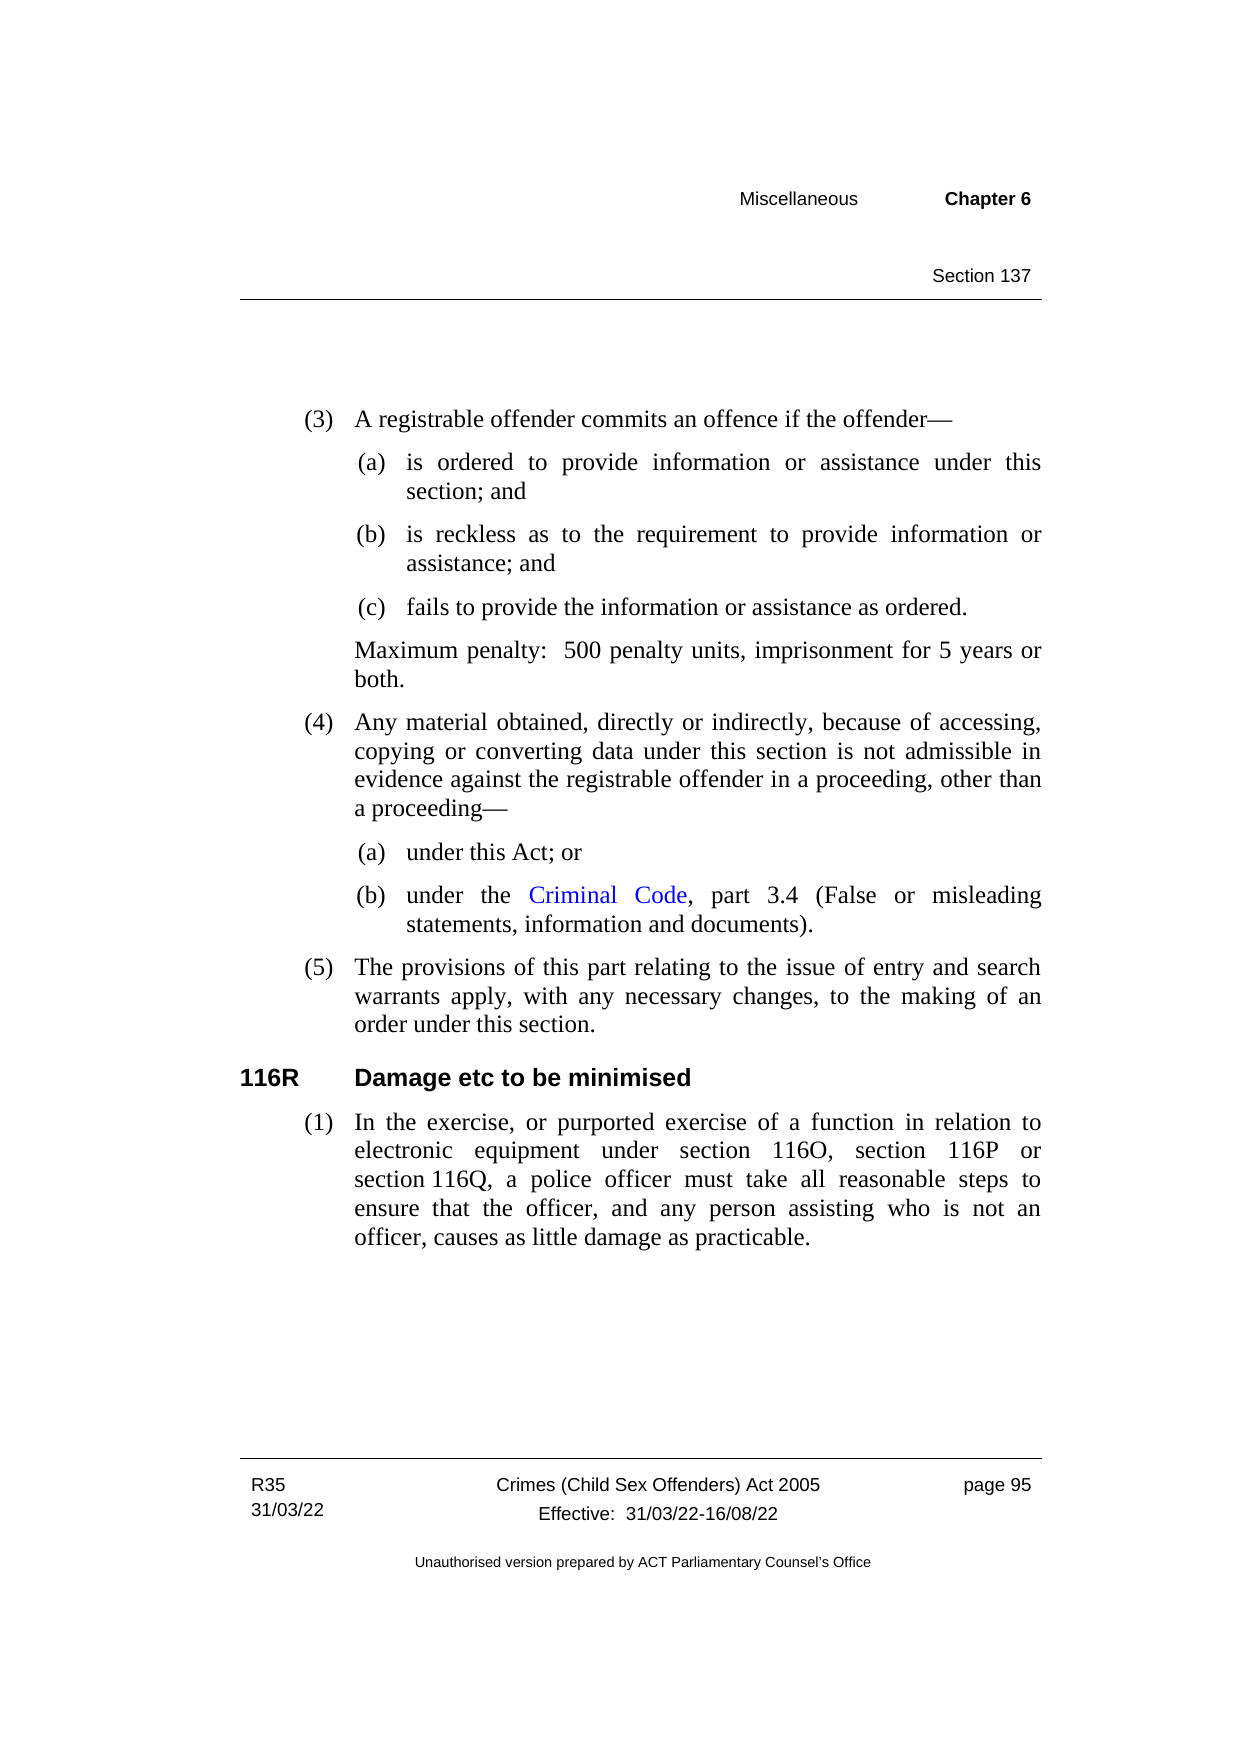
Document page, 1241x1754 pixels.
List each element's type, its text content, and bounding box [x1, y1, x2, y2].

text (3) A registrable offender commits an offence if the offender— [239, 404, 1042, 433]
text (b) is reckless as to the requirement to provide information or assistance; and [239, 519, 1042, 577]
text (a) under this Act; or [239, 837, 1042, 865]
text 116R Damage etc to be minimised [239, 1063, 1042, 1092]
text (4) Any material obtained, directly or indirectly, because of accessing, copying or converting data under this section is not admissible in evidence against the registrable offender in a proceeding, other than a proceeding— [239, 707, 1042, 822]
text (5) The provisions of this part relating to the issue of entry and search warrants apply, with any necessary changes, to the making of an order under this section. [239, 952, 1042, 1038]
text Maximum penalty: 500 penalty units, imprisonment for 5 years or both. [354, 635, 1042, 692]
text (a) is ordered to provide information or assistance under this section; and [239, 447, 1042, 505]
text (1) In the exercise, or purported exercise of a function in relation to electronic equipment under section 116O, section 116P or section 116Q, a police officer must take all reasonable steps to ensure that the officer, and any person assisting who is not an officer, causes as little damage as practicable. [239, 1107, 1042, 1250]
text (b) under the Criminal Code, part 3.4 (False or misleading statements, information and documents). [239, 880, 1042, 937]
text (c) fails to provide the information or assistance as ordered. [239, 592, 1042, 620]
